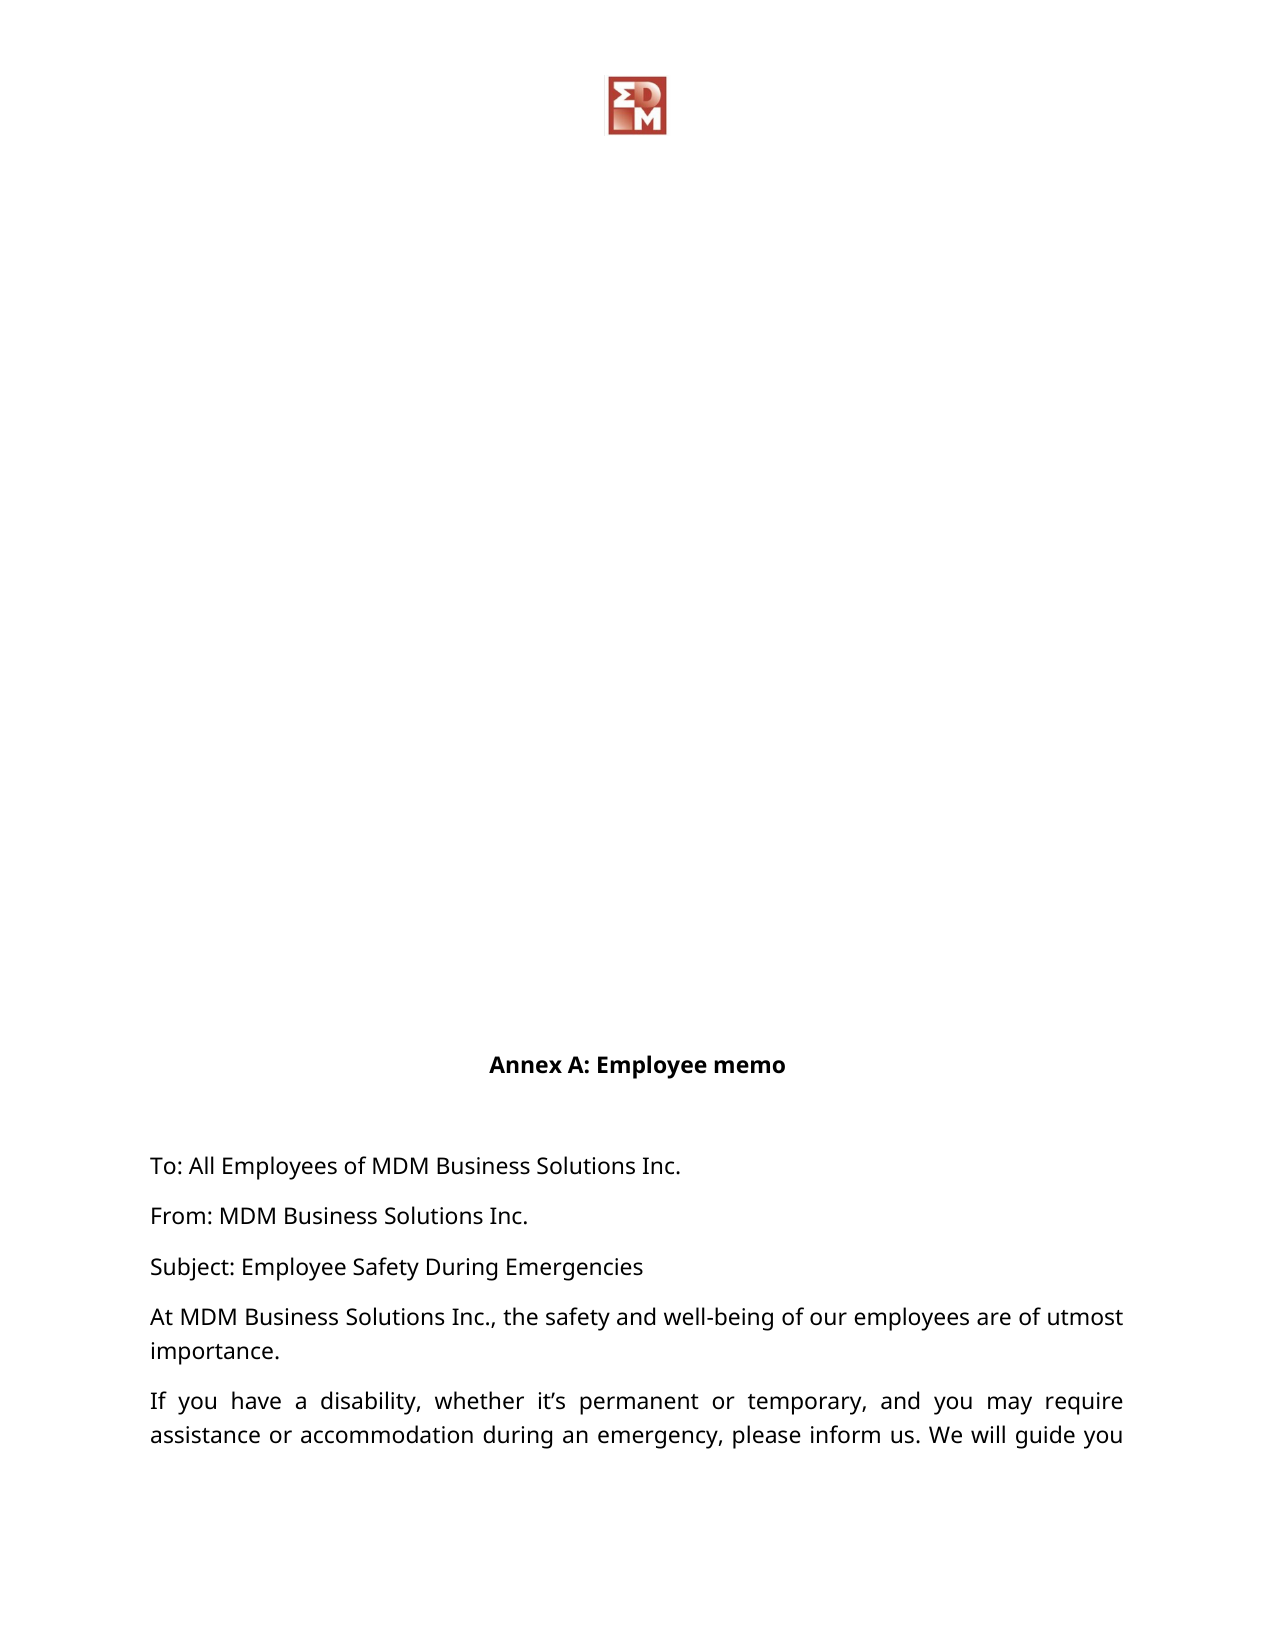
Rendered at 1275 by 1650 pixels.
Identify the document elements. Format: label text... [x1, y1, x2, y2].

picture [541, 75, 734, 136]
text Annex A: Employee memo [150, 1049, 1125, 1080]
text To: All Employees of MDM Business Solutions Inc. [150, 1150, 1125, 1181]
text From: MDM Business Solutions Inc. [150, 1200, 1125, 1232]
text Subject: Employee Safety During Emergencies [150, 1251, 1125, 1282]
text At MDM Business Solutions Inc., the safety and well-being of our employees are of utmost importance. [150, 1301, 1125, 1366]
